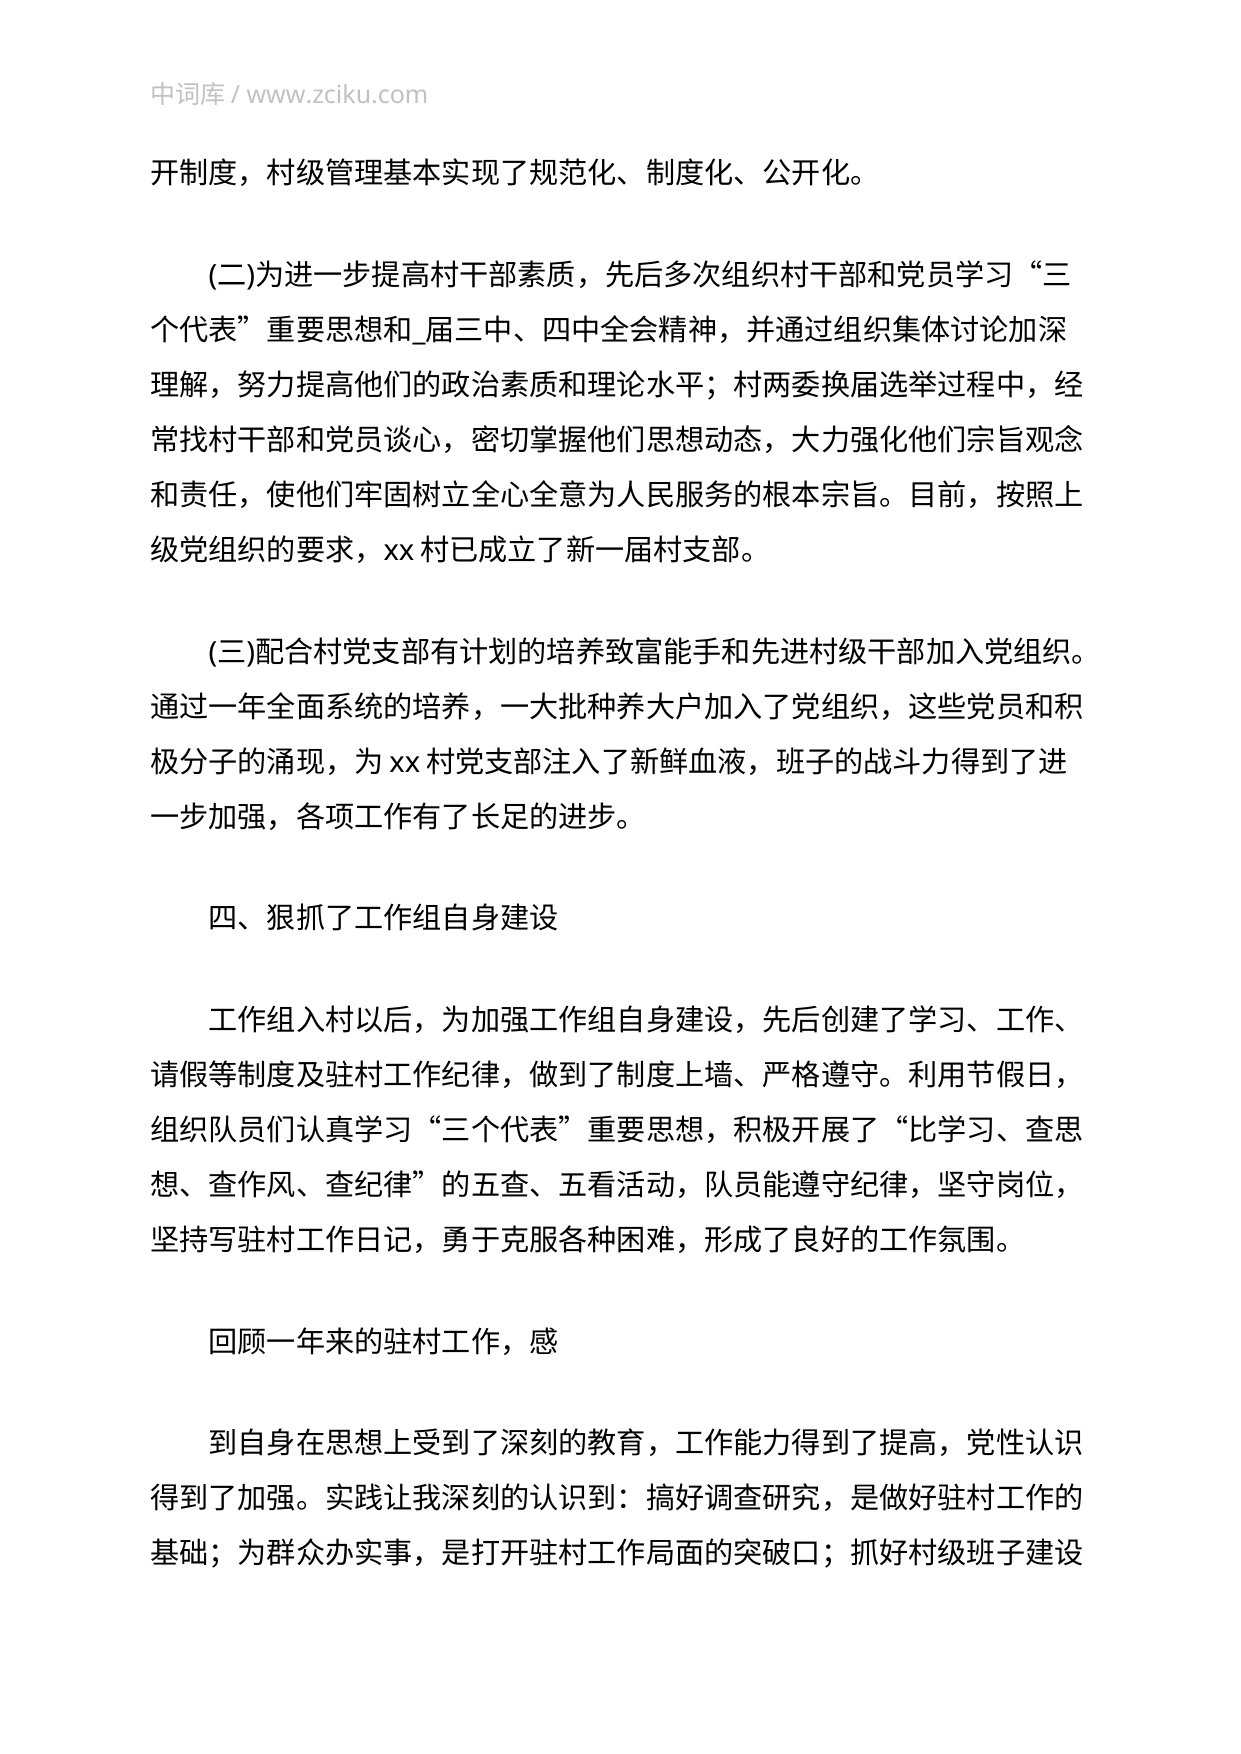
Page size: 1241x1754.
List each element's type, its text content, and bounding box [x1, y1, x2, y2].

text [150, 1420, 1090, 1572]
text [150, 150, 1090, 192]
text 工作组入村以后，为加强工作组自身建设，先后创建了学习、工作、请假等制度及驻村工作纪律，做到了制度上墙、严格遵守。利用节假日，组织队员们认真学习“三个代表”重要思想，积极开展了“比学习、查思想、查作风、查纪律”的五查、五看活动，队员能遵守纪律，坚守岗位，坚持写驻村工作日记，勇于克服各种困难，形成了良好的工作氛围。 [150, 997, 1090, 1259]
text (三)配合村党支部有计划的培养致富能手和先进村级干部加入党组织。通过一年全面系统的培养，一大批种养大户加入了党组织，这些党员和积极分子的涌现，为xx村党支部注入了新鲜血液，班子的战斗力得到了进一步加强，各项工作有了长足的进步。 [150, 628, 1090, 836]
text 四、狠抓了工作组自身建设 [150, 895, 1090, 937]
text 回顾一年来的驻村工作，感 [150, 1318, 1090, 1361]
text (二)为进一步提高村干部素质，先后多次组织村干部和党员学习“三个代表”重要思想和_届三中、四中全会精神，并通过组织集体讨论加深理解，努力提高他们的政治素质和理论水平；村两委换届选举过程中，经常找村干部和党员谈心，密切掌握他们思想动态，大力强化他们宗旨观念和责任，使他们牢固树立全心全意为人民服务的根本宗旨。目前，按照上级党组织的要求，xx村已成立了新一届村支部。 [150, 252, 1090, 569]
